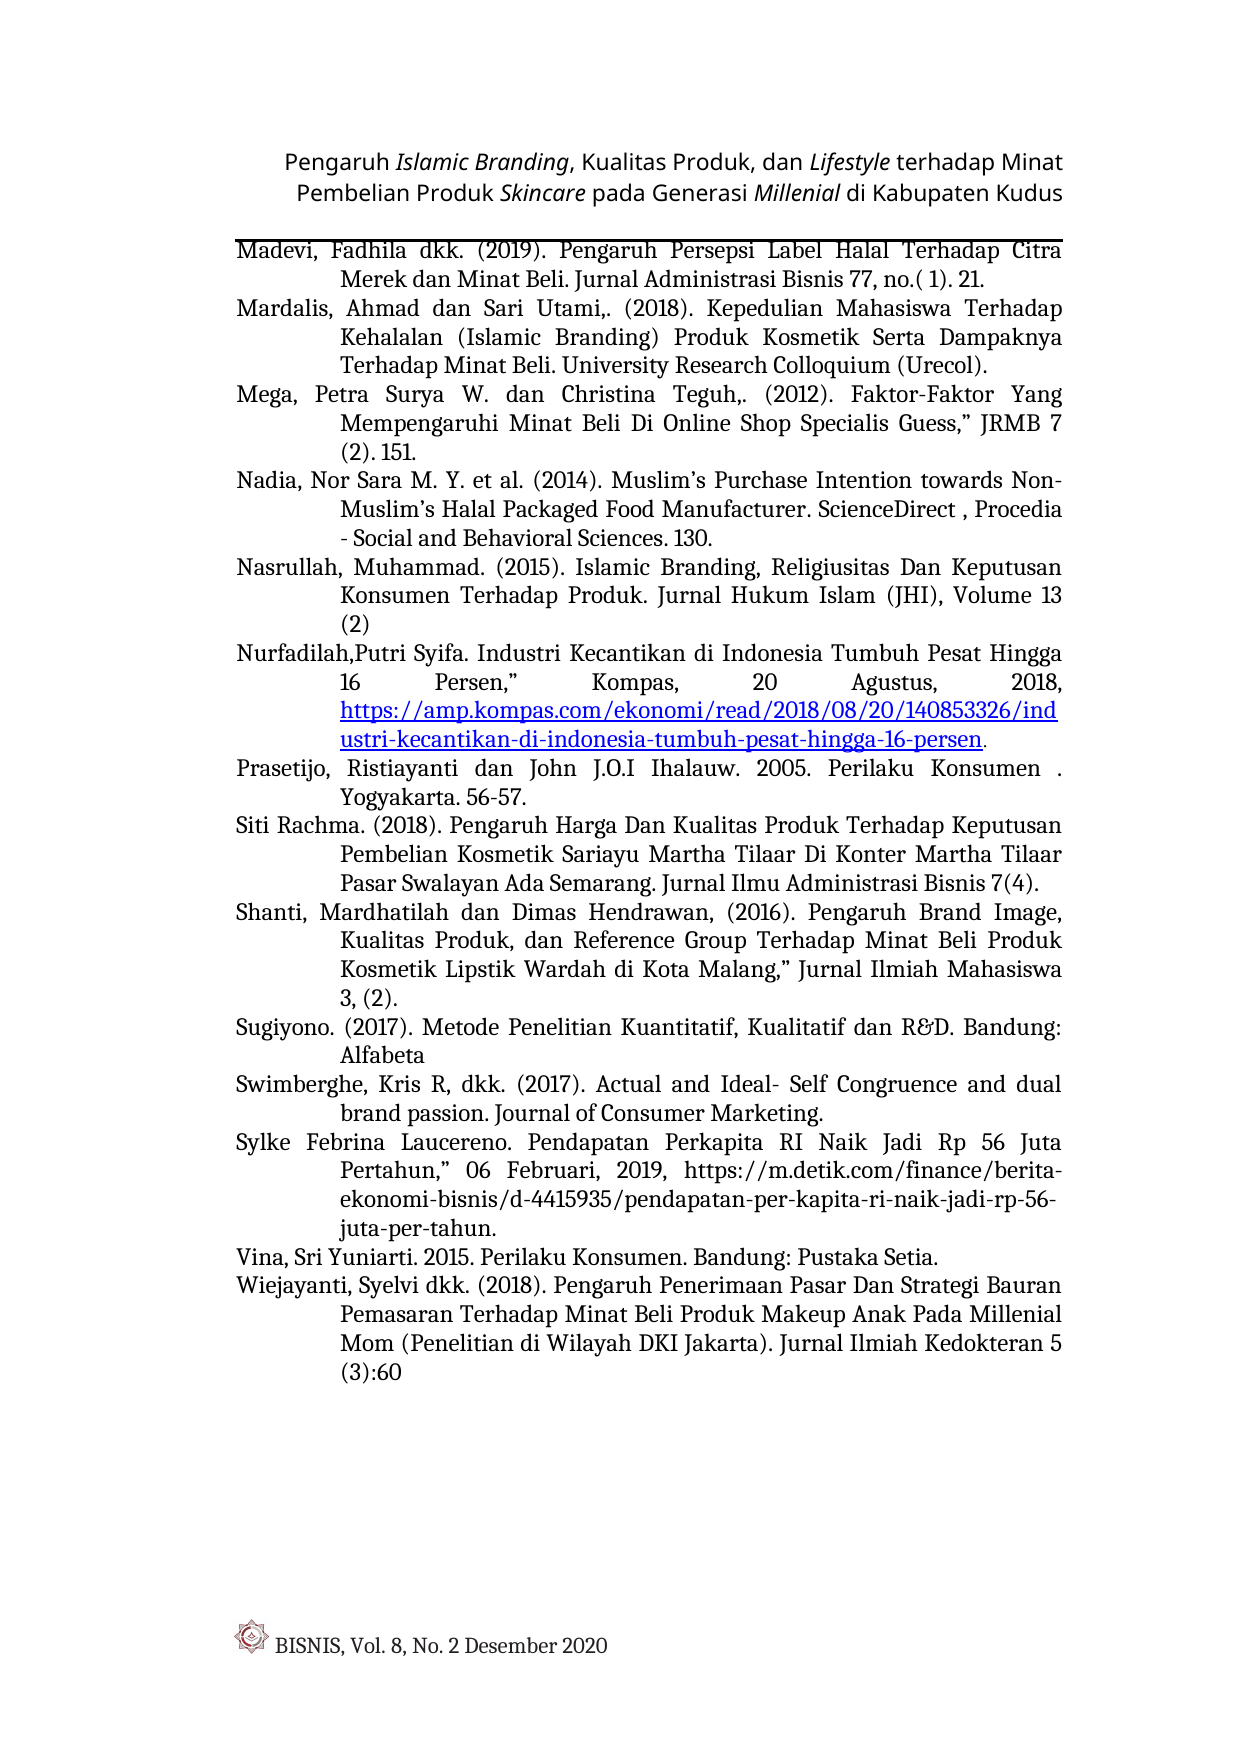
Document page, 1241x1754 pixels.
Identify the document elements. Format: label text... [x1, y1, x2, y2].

text Madevi, Fadhila dkk. (2019). Pengaruh Persepsi Label Halal Terhadap Citra Merek dan Minat Beli. Jurnal Administrasi Bisnis 77, no.( 1). 21. [236, 236, 1063, 294]
text Mardalis, Ahmad dan Sari Utami,. (2018). Kepedulian Mahasiswa Terhadap Kehalalan (Islamic Branding) Produk Kosmetik Serta Dampaknya Terhadap Minat Beli. University Research Colloquium (Urecol). [236, 294, 1063, 380]
text Mega, Petra Surya W. dan Christina Teguh,. (2012). Faktor-Faktor Yang Mempengaruhi Minat Beli Di Online Shop Specialis Guess,” JRMB 7 (2). 151. [236, 380, 1063, 466]
text Siti Rachma. (2018). Pengaruh Harga Dan Kualitas Produk Terhadap Keputusan Pembelian Kosmetik Sariayu Martha Tilaar Di Konter Martha Tilaar Pasar Swalayan Ada Semarang. Jurnal Ilmu Administrasi Bisnis 7(4). [236, 811, 1063, 897]
text Nadia, Nor Sara M. Y. et al. (2014). Muslim’s Purchase Intention towards Non-Muslim’s Halal Packaged Food Manufacturer. ScienceDirect , Procedia - Social and Behavioral Sciences. 130. [236, 466, 1063, 552]
text Vina, Sri Yuniarti. 2015. Perilaku Konsumen. Bandung: Pustaka Setia. [236, 1242, 1063, 1271]
text Nurfadilah,Putri Syifa. Industri Kecantikan di Indonesia Tumbuh Pesat Hingga 16 Persen,” Kompas, 20 Agustus, 2018, https://amp.kompas.com/ekonomi/read/2018/08/20/140853326/industri-kecantikan-di-indonesia-tumbuh-pesat-hingga-16-persen. [236, 639, 1063, 754]
text Nasrullah, Muhammad. (2015). Islamic Branding, Religiusitas Dan Keputusan Konsumen Terhadap Produk. Jurnal Hukum Islam (JHI), Volume 13 (2) [236, 552, 1063, 639]
text Wiejayanti, Syelvi dkk. (2018). Pengaruh Penerimaan Pasar Dan Strategi Bauran Pemasaran Terhadap Minat Beli Produk Makeup Anak Pada Millenial Mom (Penelitian di Wilayah DKI Jakarta). Jurnal Ilmiah Kedokteran 5 (3):60 [236, 1271, 1063, 1386]
picture [232, 1619, 270, 1654]
text Swimberghe, Kris R, dkk. (2017). Actual and Ideal- Self Congruence and dual brand passion. Journal of Consumer Marketing. [236, 1070, 1063, 1127]
text Sylke Febrina Laucereno. Pendapatan Perkapita RI Naik Jadi Rp 56 Juta Pertahun,” 06 Februari, 2019, https://m.detik.com/finance/berita-ekonomi-bisnis/d-4415935/pendapatan-per-kapita-ri-naik-jadi-rp-56-juta-per-tahun. [236, 1127, 1063, 1242]
text Shanti, Mardhatilah dan Dimas Hendrawan, (2016). Pengaruh Brand Image, Kualitas Produk, dan Reference Group Terhadap Minat Beli Produk Kosmetik Lipstik Wardah di Kota Malang,” Jurnal Ilmiah Mahasiswa 3, (2). [236, 897, 1063, 1012]
text Sugiyono. (2017). Metode Penelitian Kuantitatif, Kualitatif dan R&D. Bandung: Alfabeta [236, 1012, 1063, 1070]
text Prasetijo, Ristiayanti dan John J.O.I Ihalauw. 2005. Perilaku Konsumen . Yogyakarta. 56-57. [236, 754, 1063, 811]
